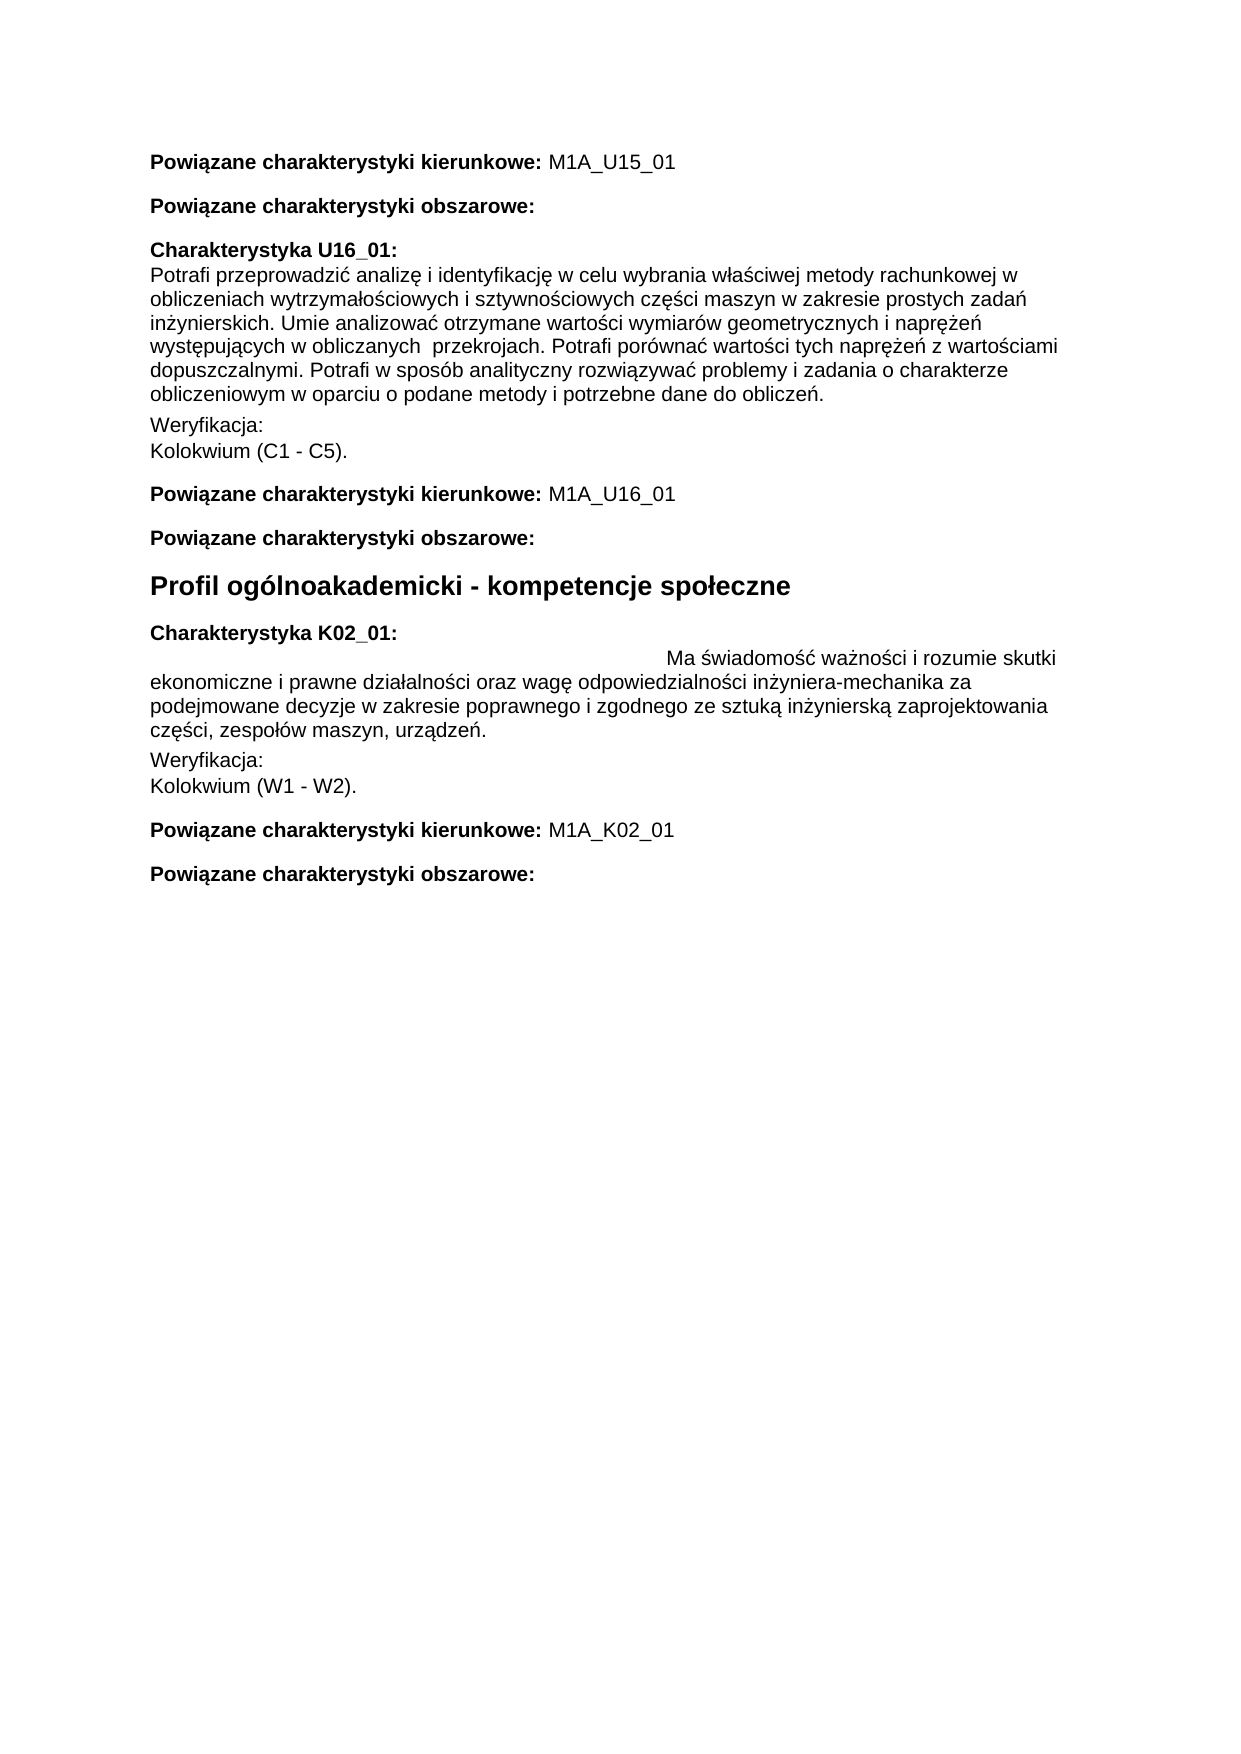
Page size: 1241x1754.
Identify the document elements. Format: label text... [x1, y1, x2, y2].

text Kolokwium (W1 - W2). [150, 774, 1090, 798]
text Powiązane charakterystyki kierunkowe: M1A_U15_01 [150, 150, 1090, 174]
text Weryfikacja: [150, 748, 1090, 772]
text Potrafi przeprowadzić analizę i identyfikację w celu wybrania właściwej metody rachunkowej w obliczeniach wytrzymałościowych i sztywnościowych części maszyn w zakresie prostych zadań inżynierskich. Umie analizować otrzymane wartości wymiarów geometrycznych i naprężeń występujących w obliczanych przekrojach. Potrafi porównać wartości tych naprężeń z wartościami dopuszczalnymi. Potrafi w sposób analityczny rozwiązywać problemy i zadania o charakterze obliczeniowym w oparciu o podane metody i potrzebne dane do obliczeń. [150, 262, 1090, 406]
text Charakterystyka K02_01: [150, 621, 1090, 645]
text Powiązane charakterystyki obszarowe: [150, 526, 1090, 550]
text Powiązane charakterystyki obszarowe: [150, 194, 1090, 218]
text Weryfikacja: [150, 412, 1090, 436]
text Kolokwium (C1 - C5). [150, 438, 1090, 462]
text Charakterystyka U16_01: [150, 237, 1090, 261]
text Ma świadomość ważności i rozumie skutki ekonomiczne i prawne działalności oraz wagę odpowiedzialności inżyniera-mechanika za podejmowane decyzje w zakresie poprawnego i zgodnego ze sztuką inżynierską zaprojektowania części, zespołów maszyn, urządzeń. [150, 646, 1090, 742]
text Powiązane charakterystyki obszarowe: [150, 861, 1090, 885]
text Powiązane charakterystyki kierunkowe: M1A_K02_01 [150, 818, 1090, 842]
subtitle Profil ogólnoakademicki - kompetencje społeczne [150, 570, 1090, 601]
text Powiązane charakterystyki kierunkowe: M1A_U16_01 [150, 482, 1090, 506]
